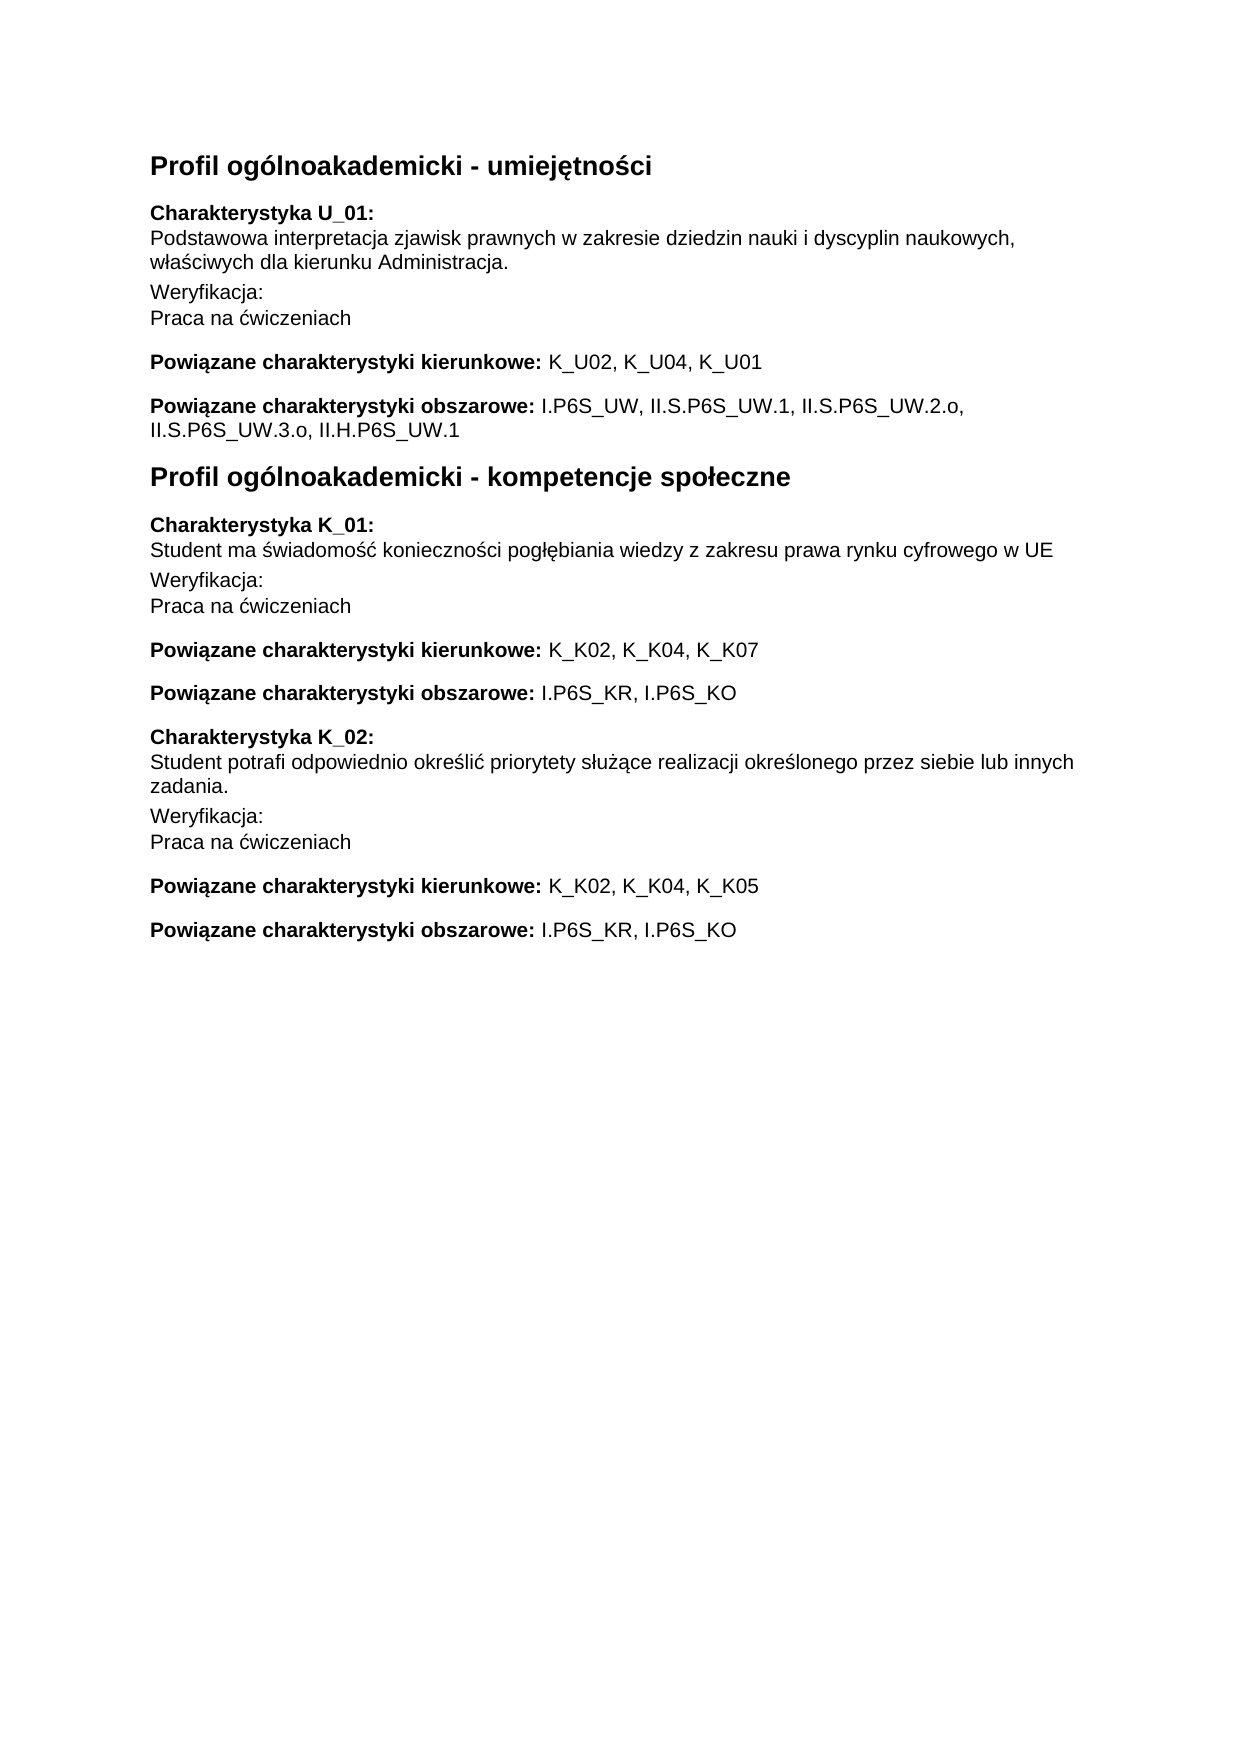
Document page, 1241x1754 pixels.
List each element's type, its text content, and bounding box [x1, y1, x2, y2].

text Podstawowa interpretacja zjawisk prawnych w zakresie dziedzin nauki i dyscyplin naukowych, właściwych dla kierunku Administracja. [150, 226, 1090, 274]
text Student ma świadomość konieczności pogłębiania wiedzy z zakresu prawa rynku cyfrowego w UE [150, 537, 1090, 561]
text Powiązane charakterystyki obszarowe: I.P6S_KR, I.P6S_KO [150, 918, 1090, 942]
subtitle Profil ogólnoakademicki - umiejętności [150, 150, 1090, 181]
subtitle Profil ogólnoakademicki - kompetencje społeczne [150, 461, 1090, 493]
text Powiązane charakterystyki obszarowe: I.P6S_KR, I.P6S_KO [150, 681, 1090, 705]
text Powiązane charakterystyki kierunkowe: K_U02, K_U04, K_U01 [150, 350, 1090, 374]
text Charakterystyka U_01: [150, 201, 1090, 225]
text Powiązane charakterystyki kierunkowe: K_K02, K_K04, K_K05 [150, 874, 1090, 898]
text Powiązane charakterystyki obszarowe: I.P6S_UW, II.S.P6S_UW.1, II.S.P6S_UW.2.o, II.S.P6S_UW.3.o, II.H.P6S_UW.1 [150, 394, 1090, 442]
text Praca na ćwiczeniach [150, 306, 1090, 330]
text Charakterystyka K_01: [150, 512, 1090, 536]
text Weryfikacja: [150, 280, 1090, 304]
text Praca na ćwiczeniach [150, 594, 1090, 618]
text Charakterystyka K_02: [150, 725, 1090, 749]
text Weryfikacja: [150, 568, 1090, 592]
text Powiązane charakterystyki kierunkowe: K_K02, K_K04, K_K07 [150, 637, 1090, 661]
text Praca na ćwiczeniach [150, 830, 1090, 854]
text Weryfikacja: [150, 804, 1090, 828]
text Student potrafi odpowiednio określić priorytety służące realizacji określonego przez siebie lub innych zadania. [150, 750, 1090, 798]
